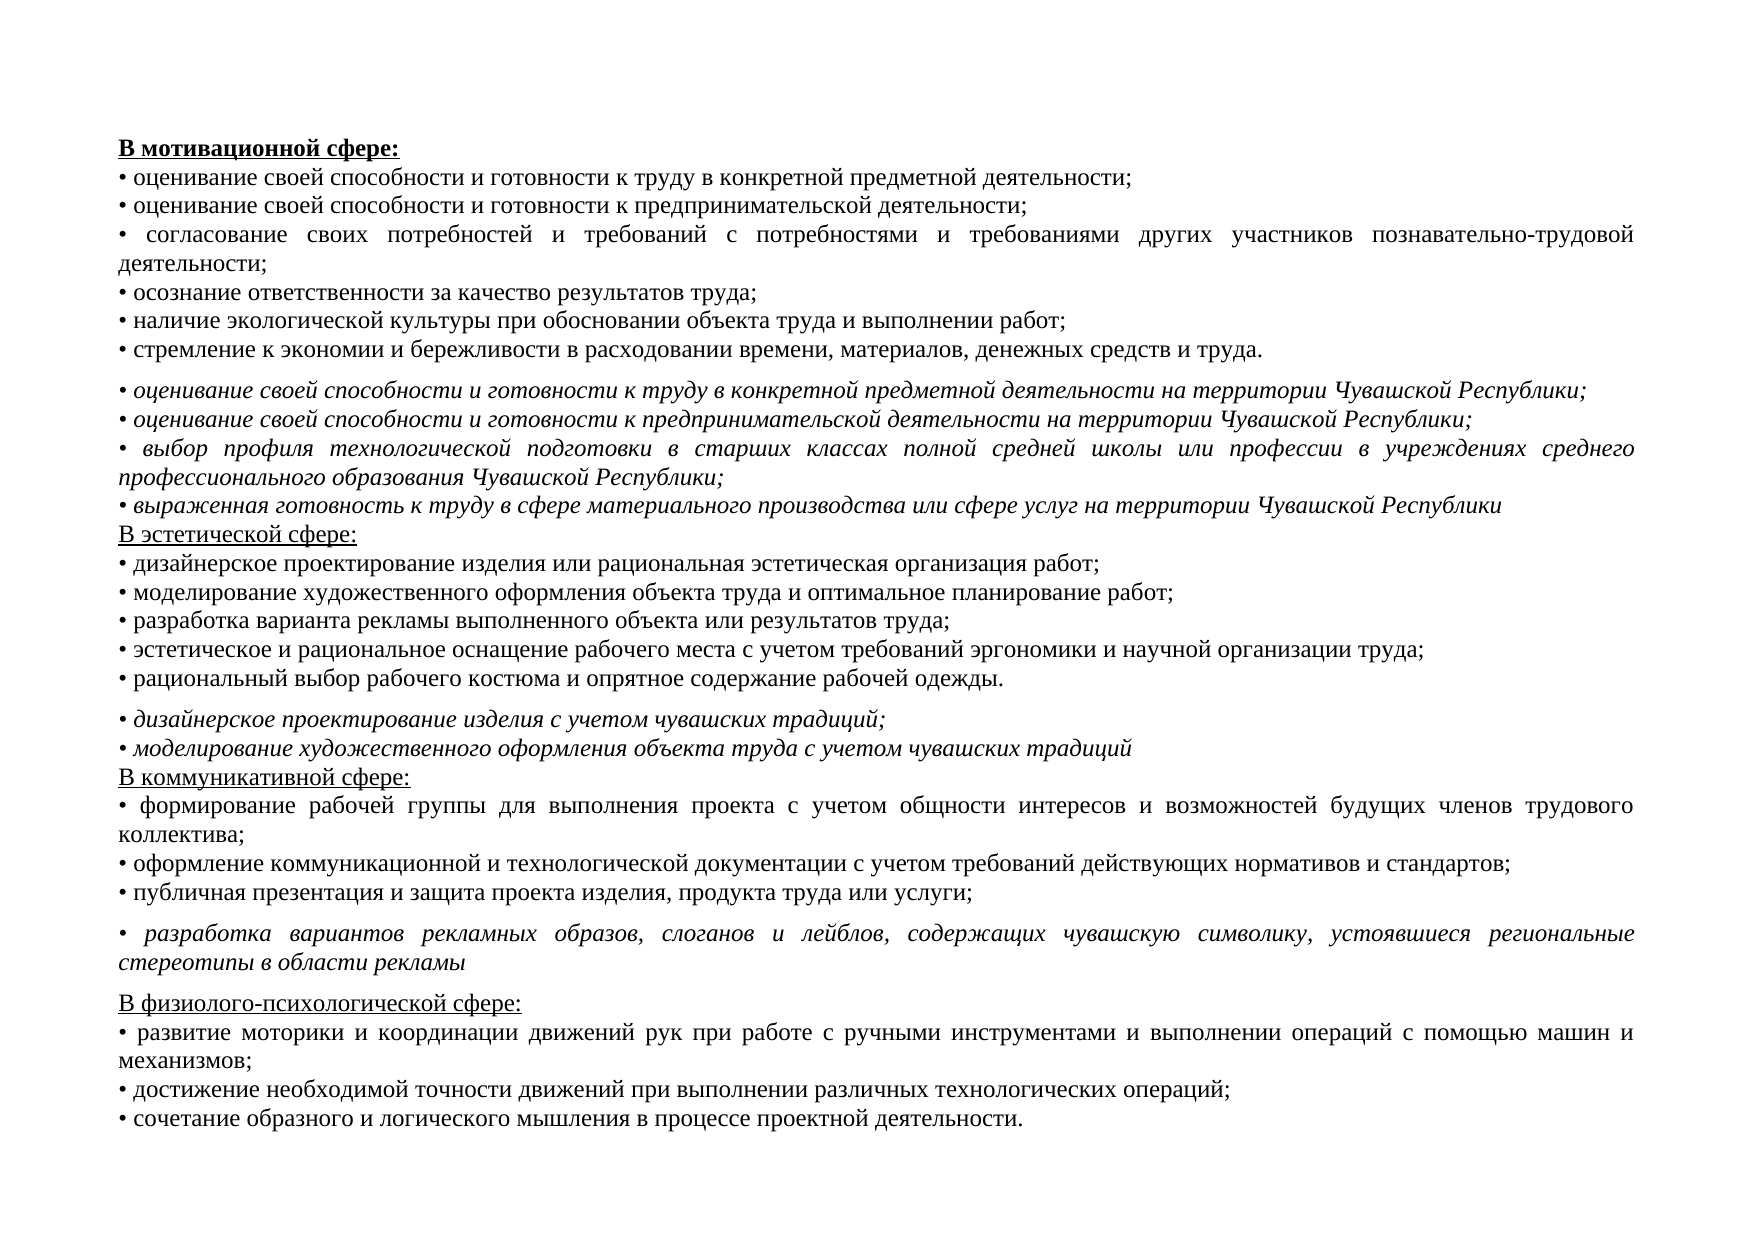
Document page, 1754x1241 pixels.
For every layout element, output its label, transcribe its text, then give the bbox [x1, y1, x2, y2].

text • дизайнерское проектирование изделия или рациональная эстетическая организация работ; [118, 548, 1636, 577]
text • выраженная готовность к труду в сфере материального производства или сфере услуг на территории Чувашской Республики [118, 490, 1636, 519]
text • оценивание своей способности и готовности к труду в конкретной предметной деятельности; [118, 162, 1636, 190]
text • разработка варианта рекламы выполненного объекта или результатов труда; [118, 605, 1636, 634]
text • оформление коммуникационной и технологической документации с учетом требований действующих нормативов и стандартов; [118, 848, 1636, 877]
text • согласование своих потребностей и требований с потребностями и требованиями других участников познавательно-трудовой деятельности; [118, 219, 1636, 277]
text • публичная презентация и защита проекта изделия, продукта труда или услуги; [118, 877, 1636, 905]
text • моделирование художественного оформления объекта труда с учетом чувашских традиций [118, 733, 1636, 762]
text • рациональный выбор рабочего костюма и опрятное содержание рабочей одежды. [118, 663, 1636, 692]
text • развитие моторики и координации движений рук при работе с ручными инструментами и выполнении операций с помощью машин и механизмов; [118, 1017, 1636, 1074]
text • выбор профиля технологической подготовки в старших классах полной средней школы или профессии в учреждениях среднего профессионального образования Чувашской Республики; [118, 433, 1636, 490]
text • формирование рабочей группы для выполнения проекта с учетом общности интересов и возможностей будущих членов трудового коллектива; [118, 790, 1636, 848]
text • оценивание своей способности и готовности к труду в конкретной предметной деятельности на территории Чувашской Республики; [118, 375, 1636, 404]
text • моделирование художественного оформления объекта труда и оптимальное планирование работ; [118, 577, 1636, 605]
text В мотивационной сфере: [118, 133, 1636, 162]
text • эстетическое и рациональное оснащение рабочего места с учетом требований эргономики и научной организации труда; [118, 634, 1636, 663]
text • стремление к экономии и бережливости в расходовании времени, материалов, денежных средств и труда. [118, 334, 1636, 363]
text • наличие экологической культуры при обосновании объекта труда и выполнении работ; [118, 305, 1636, 334]
text • сочетание образного и логического мышления в процессе проектной деятельности. [118, 1103, 1636, 1132]
text В эстетической сфере: [118, 519, 1636, 548]
text • достижение необходимой точности движений при выполнении различных технологических операций; [118, 1074, 1636, 1103]
text В физиолого-психологической сфере: [118, 988, 1636, 1017]
text • дизайнерское проектирование изделия с учетом чувашских традиций; [118, 704, 1636, 733]
text • оценивание своей способности и готовности к предпринимательской деятельности; [118, 190, 1636, 219]
text • осознание ответственности за качество результатов труда; [118, 277, 1636, 305]
text • разработка вариантов рекламных образов, слоганов и лейблов, содержащих чувашскую символику, устоявшиеся региональные стереотипы в области рекламы [118, 918, 1636, 975]
text • оценивание своей способности и готовности к предпринимательской деятельности на территории Чувашской Республики; [118, 404, 1636, 433]
text В коммуникативной сфере: [118, 762, 1636, 790]
